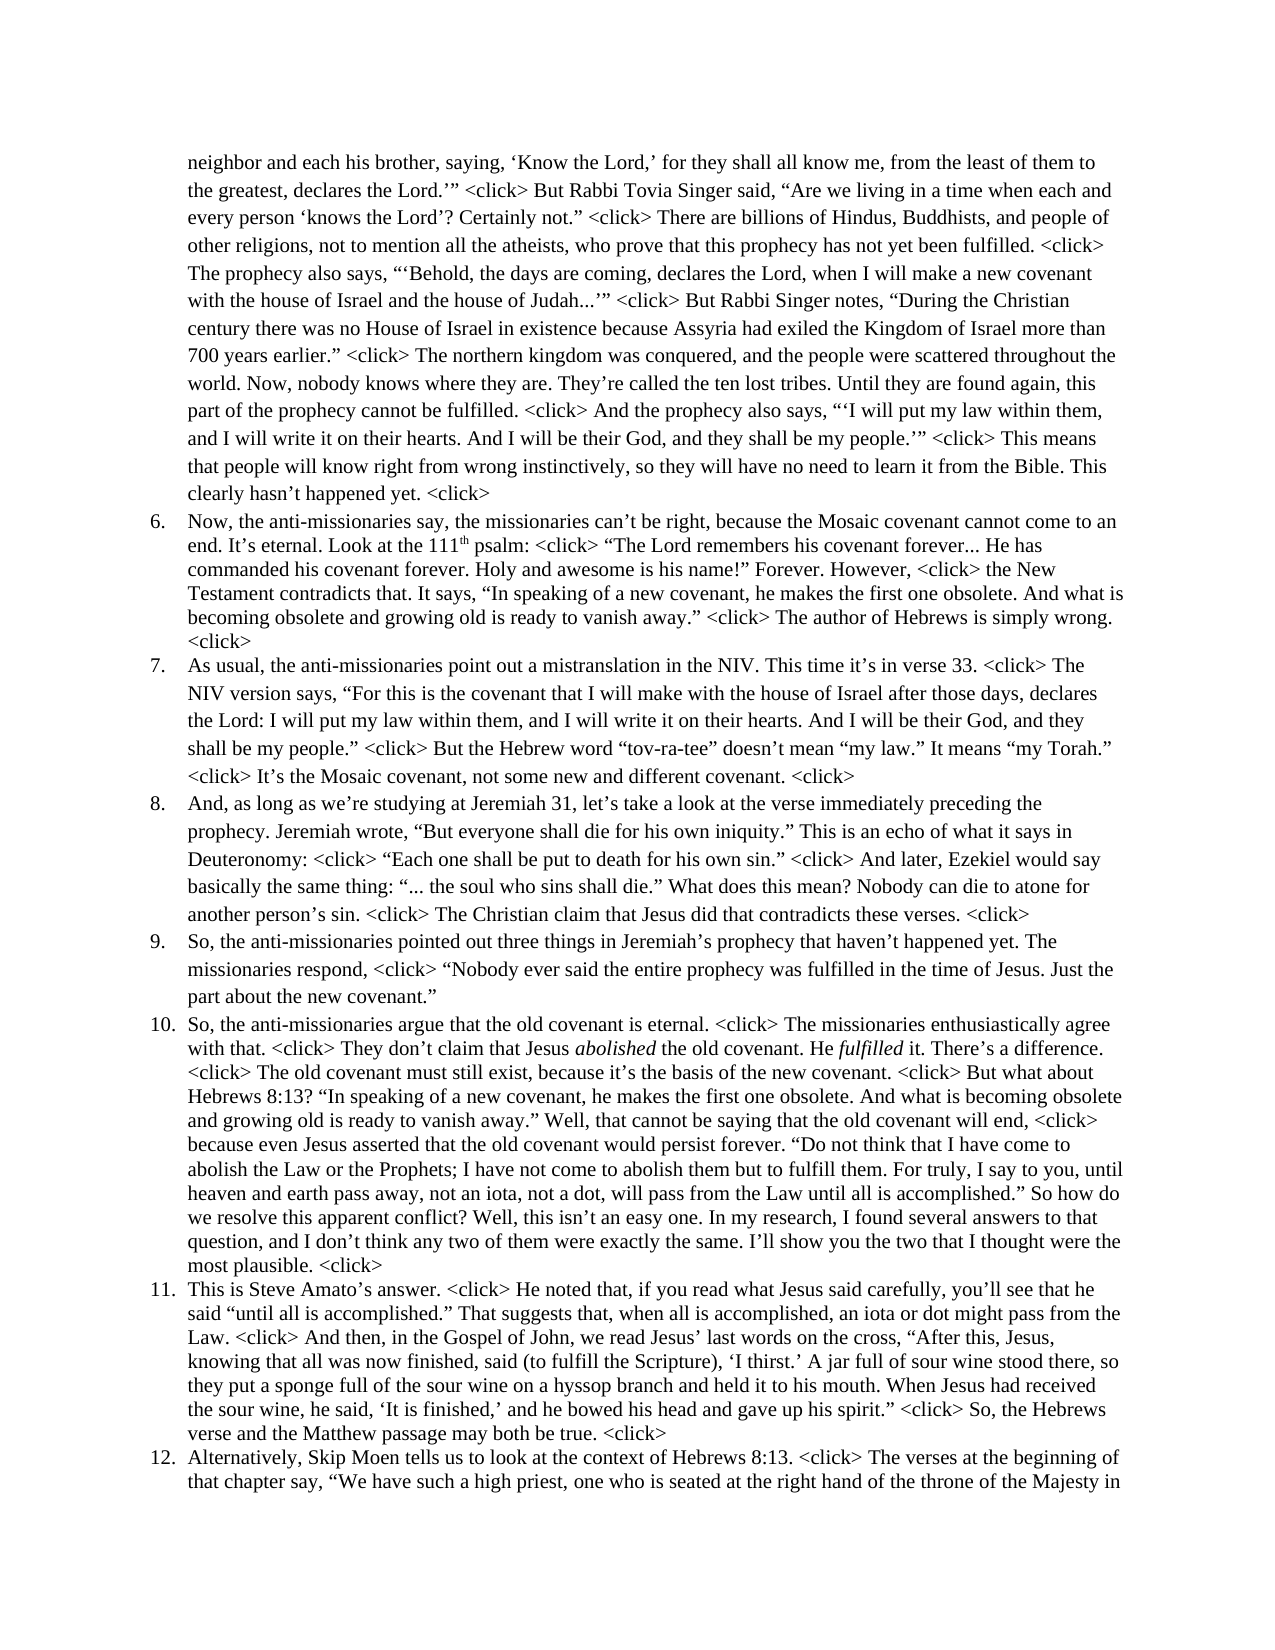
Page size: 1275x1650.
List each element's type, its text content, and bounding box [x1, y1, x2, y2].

list As usual, the anti-missionaries point out a mistranslation in the NIV. This time it’s in verse 33. <click> The NIV version says, “For this is the covenant that I will make with the house of Israel after those days, declares the Lord: I will put my law within them, and I will write it on their hearts. And I will be their God, and they shall be my people.” <click> But the Hebrew word “tov-ra-tee” doesn’t mean “my law.” It means “my Torah.” <click> It’s the Mosaic covenant, not some new and different covenant. <click> [150, 653, 1125, 788]
list So, the anti-missionaries argue that the old covenant is eternal. <click> The missionaries enthusiastically agree with that. <click> They don’t claim that Jesus abolished the old covenant. He fulfilled it. There’s a difference. <click> The old covenant must still exist, because it’s the basis of the new covenant. <click> But what about Hebrews 8:13? “In speaking of a new covenant, he makes the first one obsolete. And what is becoming obsolete and growing old is ready to vanish away.” Well, that cannot be saying that the old covenant will end, <click> because even Jesus asserted that the old covenant would persist forever. “Do not think that I have come to abolish the Law or the Prophets; I have not come to abolish them but to fulfill them. For truly, I say to you, until heaven and earth pass away, not an iota, not a dot, will pass from the Law until all is accomplished.” So how do we resolve this apparent conflict? Well, this isn’t an easy one. In my research, I found several answers to that question, and I don’t think any two of them were exactly the same. I’ll show you the two that I thought were the most plausible. <click> [150, 1012, 1125, 1277]
list Now, the anti-missionaries say, the missionaries can’t be right, because the Mosaic covenant cannot come to an end. It’s eternal. Look at the 111th psalm: <click> “The Lord remembers his covenant forever... He has commanded his covenant forever. Holy and awesome is his name!” Forever. However, <click> the New Testament contradicts that. It says, “In speaking of a new covenant, he makes the first one obsolete. And what is becoming obsolete and growing old is ready to vanish away.” <click> The author of Hebrews is simply wrong. <click> [150, 509, 1125, 653]
list This is Steve Amato’s answer. <click> He noted that, if you read what Jesus said carefully, you’ll see that he said “until all is accomplished.” That suggests that, when all is accomplished, an iota or dot might pass from the Law. <click> And then, in the Gospel of John, we read Jesus’ last words on the cross, “After this, Jesus, knowing that all was now finished, said (to fulfill the Scripture), ‘I thirst.’ A jar full of sour wine stood there, so they put a sponge full of the sour wine on a hyssop branch and held it to his mouth. When Jesus had received the sour wine, he said, ‘It is finished,’ and he bowed his head and gave up his spirit.” <click> So, the Hebrews verse and the Matthew passage may both be true. <click> [150, 1277, 1125, 1445]
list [150, 150, 1125, 505]
list So, the anti-missionaries pointed out three things in Jeremiah’s prophecy that haven’t happened yet. The missionaries respond, <click> “Nobody ever said the entire prophecy was fulfilled in the time of Jesus. Just the part about the new covenant.” [150, 929, 1125, 1008]
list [150, 1445, 1125, 1493]
list And, as long as we’re studying at Jeremiah 31, let’s take a look at the verse immediately preceding the prophecy. Jeremiah wrote, “But everyone shall die for his own iniquity.” This is an echo of what it says in Deuteronomy: <click> “Each one shall be put to death for his own sin.” <click> And later, Ezekiel would say basically the same thing: “... the soul who sins shall die.” What does this mean? Nobody can die to atone for another person’s sin. <click> The Christian claim that Jesus did that contradicts these verses. <click> [150, 791, 1125, 926]
